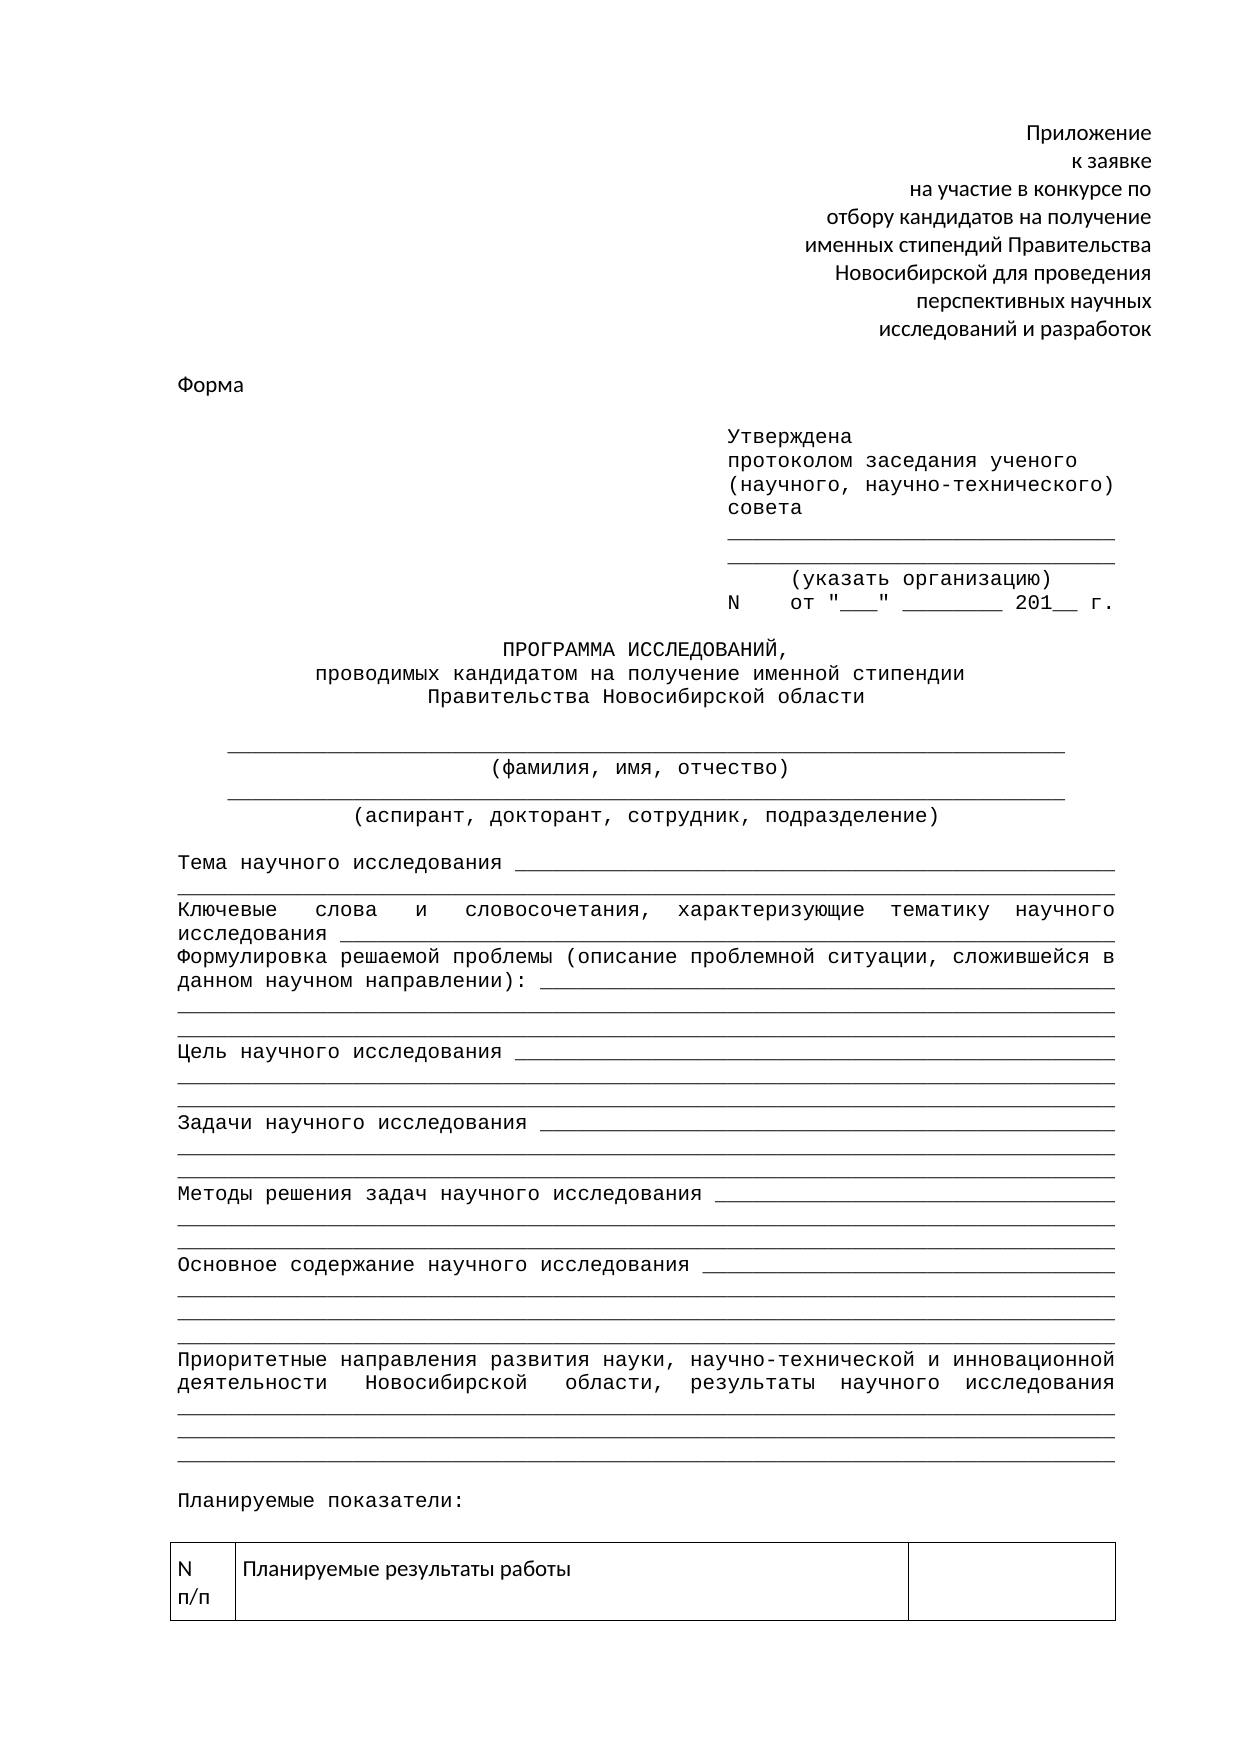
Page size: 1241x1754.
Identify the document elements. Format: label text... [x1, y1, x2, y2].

text ___________________________________________________________________________ [177, 994, 1152, 1017]
text _______________________________ [177, 521, 1152, 544]
text ___________________________________________________________________ [177, 734, 1152, 757]
text ___________________________________________________________________________ [177, 876, 1152, 899]
text ___________________________________________________________________________ [177, 1088, 1152, 1112]
text Тема научного исследования ________________________________________________ [177, 852, 1152, 876]
text ___________________________________________________________________________ [177, 1207, 1152, 1230]
table_header [909, 1543, 1115, 1620]
text ___________________________________________________________________________ [177, 1278, 1152, 1301]
text отбору кандидатов на получение [177, 202, 1152, 230]
text Формулировка решаемой проблемы (описание проблемной ситуации, сложившейся в [177, 947, 1152, 970]
text Задачи научного исследования ______________________________________________ [177, 1112, 1152, 1136]
text ___________________________________________________________________________ [177, 1230, 1152, 1254]
text ___________________________________________________________________________ [177, 1396, 1152, 1419]
text данном научном направлении): ______________________________________________ [177, 970, 1152, 994]
text исследования ______________________________________________________________ [177, 923, 1152, 947]
text ___________________________________________________________________________ [177, 1065, 1152, 1088]
text ___________________________________________________________________________ [177, 1159, 1152, 1183]
text Цель научного исследования ________________________________________________ [177, 1041, 1152, 1065]
text на участие в конкурсе по [177, 174, 1152, 202]
text Утверждена [177, 426, 1152, 450]
text Приложение [177, 118, 1152, 146]
text ___________________________________________________________________________ [177, 1443, 1152, 1467]
text _______________________________ [177, 544, 1152, 568]
text N от "___" ________ 201__ г. [177, 592, 1152, 616]
text ___________________________________________________________________ [177, 781, 1152, 805]
text ___________________________________________________________________________ [177, 1136, 1152, 1159]
text (аспирант, докторант, сотрудник, подразделение) [177, 805, 1152, 828]
text исследований и разработок [177, 314, 1152, 342]
text Планируемые показатели: [177, 1490, 1152, 1514]
text Новосибирской для проведения [177, 258, 1152, 286]
text ___________________________________________________________________________ [177, 1419, 1152, 1443]
text (фамилия, имя, отчество) [177, 757, 1152, 781]
text (указать организацию) [177, 568, 1152, 592]
text Форма [177, 370, 1152, 398]
text ___________________________________________________________________________ [177, 1017, 1152, 1041]
text Правительства Новосибирской области [177, 686, 1152, 710]
text проводимых кандидатом на получение именной стипендии [177, 663, 1152, 686]
text ___________________________________________________________________________ [177, 1301, 1152, 1325]
text деятельности Новосибирской области, результаты научного исследования [177, 1372, 1152, 1396]
text именных стипендий Правительства [177, 230, 1152, 258]
text (научного, научно-технического) [177, 474, 1152, 497]
text к заявке [177, 146, 1152, 174]
text протоколом заседания ученого [177, 450, 1152, 474]
text Приоритетные направления развития науки, научно-технической и инновационной [177, 1348, 1152, 1372]
text Методы решения задач научного исследования ________________________________ [177, 1183, 1152, 1207]
table_header Планируемые результаты работы [236, 1543, 908, 1620]
text совета [177, 497, 1152, 521]
text Ключевые слова и словосочетания, характеризующие тематику научного [177, 899, 1152, 923]
text ___________________________________________________________________________ [177, 1325, 1152, 1348]
text ПРОГРАММА ИССЛЕДОВАНИЙ, [177, 639, 1152, 663]
text перспективных научных [177, 286, 1152, 314]
text Основное содержание научного исследования _________________________________ [177, 1254, 1152, 1278]
table_header N п/п [171, 1543, 235, 1620]
